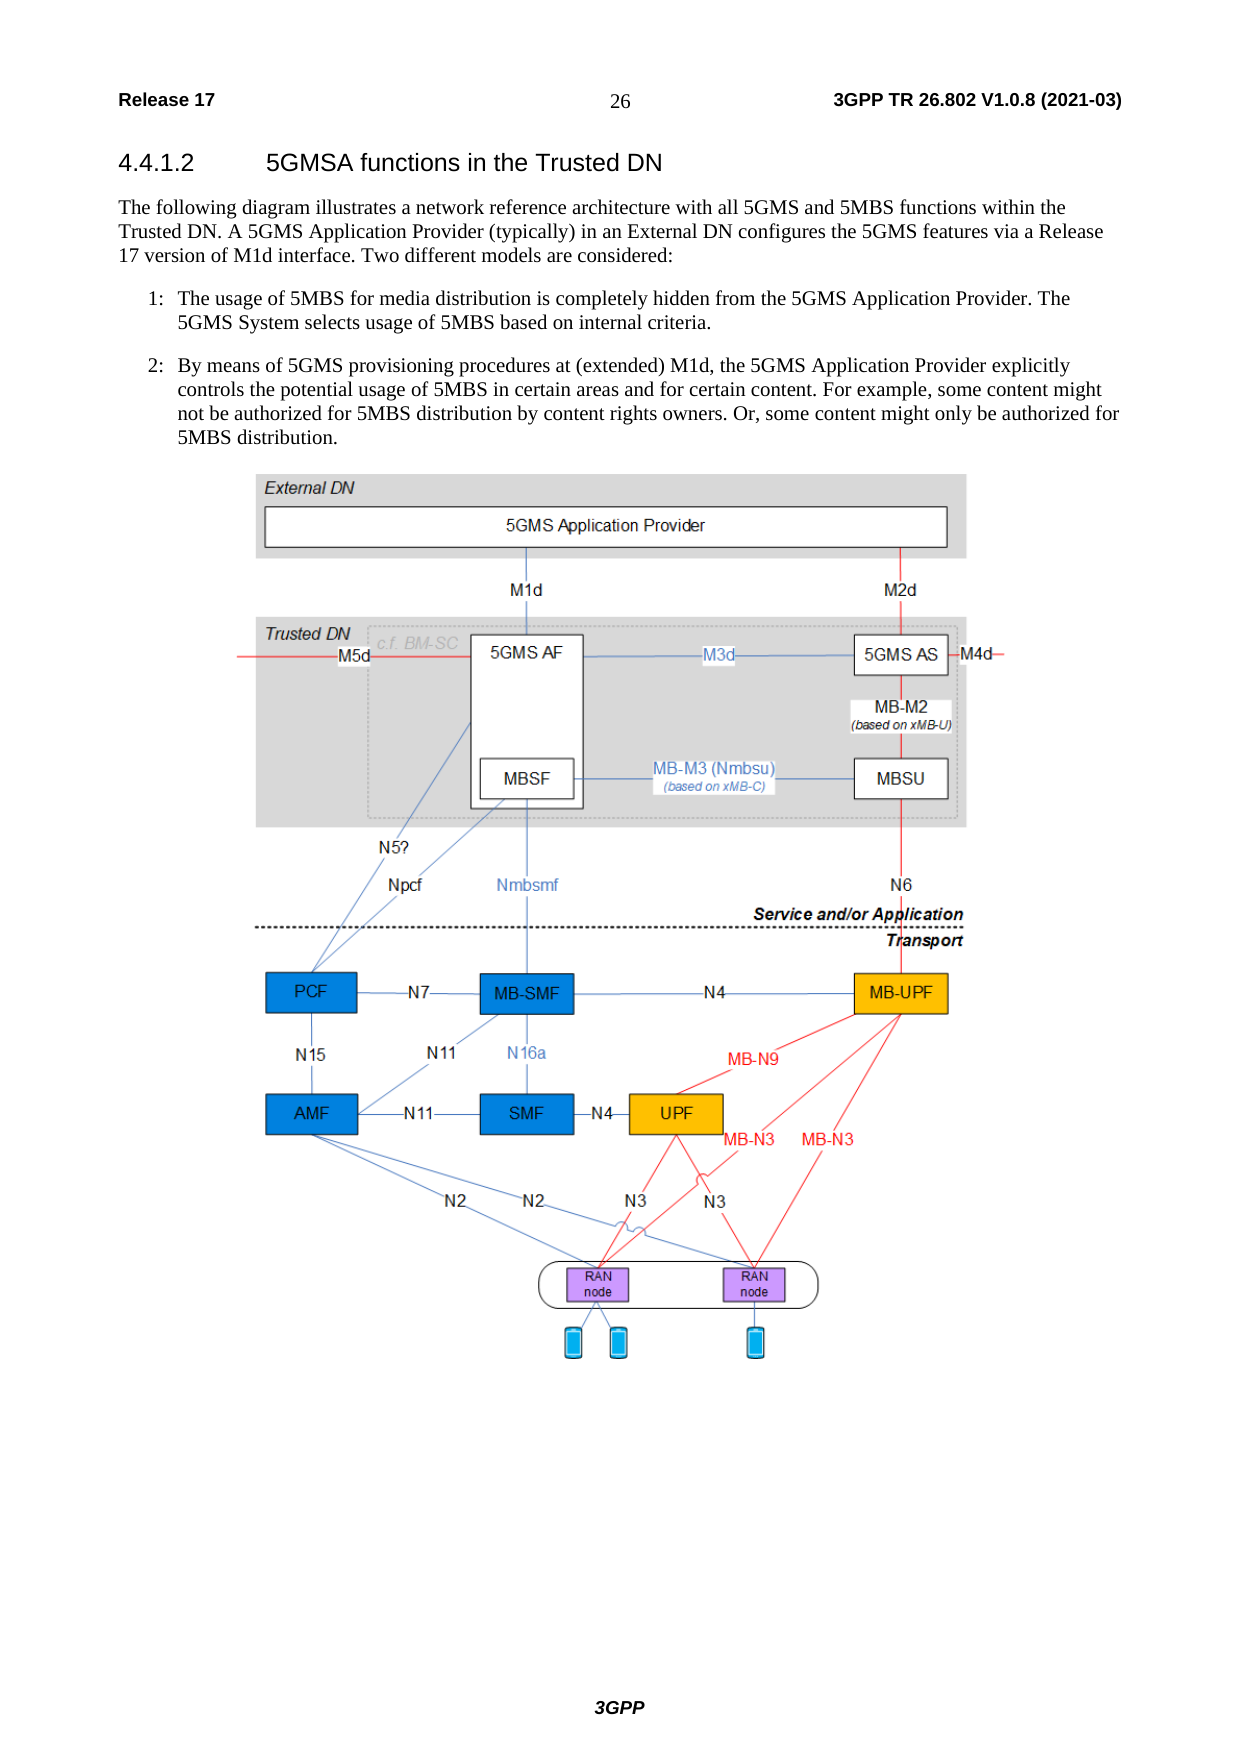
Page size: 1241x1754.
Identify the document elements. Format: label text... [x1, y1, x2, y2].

picture [235, 474, 1006, 1360]
subtitle 4.4.1.2 5GMSA functions in the Trusted DN [118, 147, 1122, 176]
text 1: The usage of 5MBS for media distribution is completely hidden from the 5GMS Application Provider. The 5GMS System selects usage of 5MBS based on internal criteria. [148, 286, 1122, 334]
text The following diagram illustrates a network reference architecture with all 5GMS and 5MBS functions within the Trusted DN. A 5GMS Application Provider (typically) in an External DN configures the 5GMS features via a Release 17 version of M1d interface. Two different models are considered: [118, 195, 1122, 267]
text 2: By means of 5GMS provisioning procedures at (extended) M1d, the 5GMS Application Provider explicitly controls the potential usage of 5MBS in certain areas and for certain content. For example, some content might not be authorized for 5MBS distribution by content rights owners. Or, some content might only be authorized for 5MBS distribution. [148, 353, 1122, 449]
